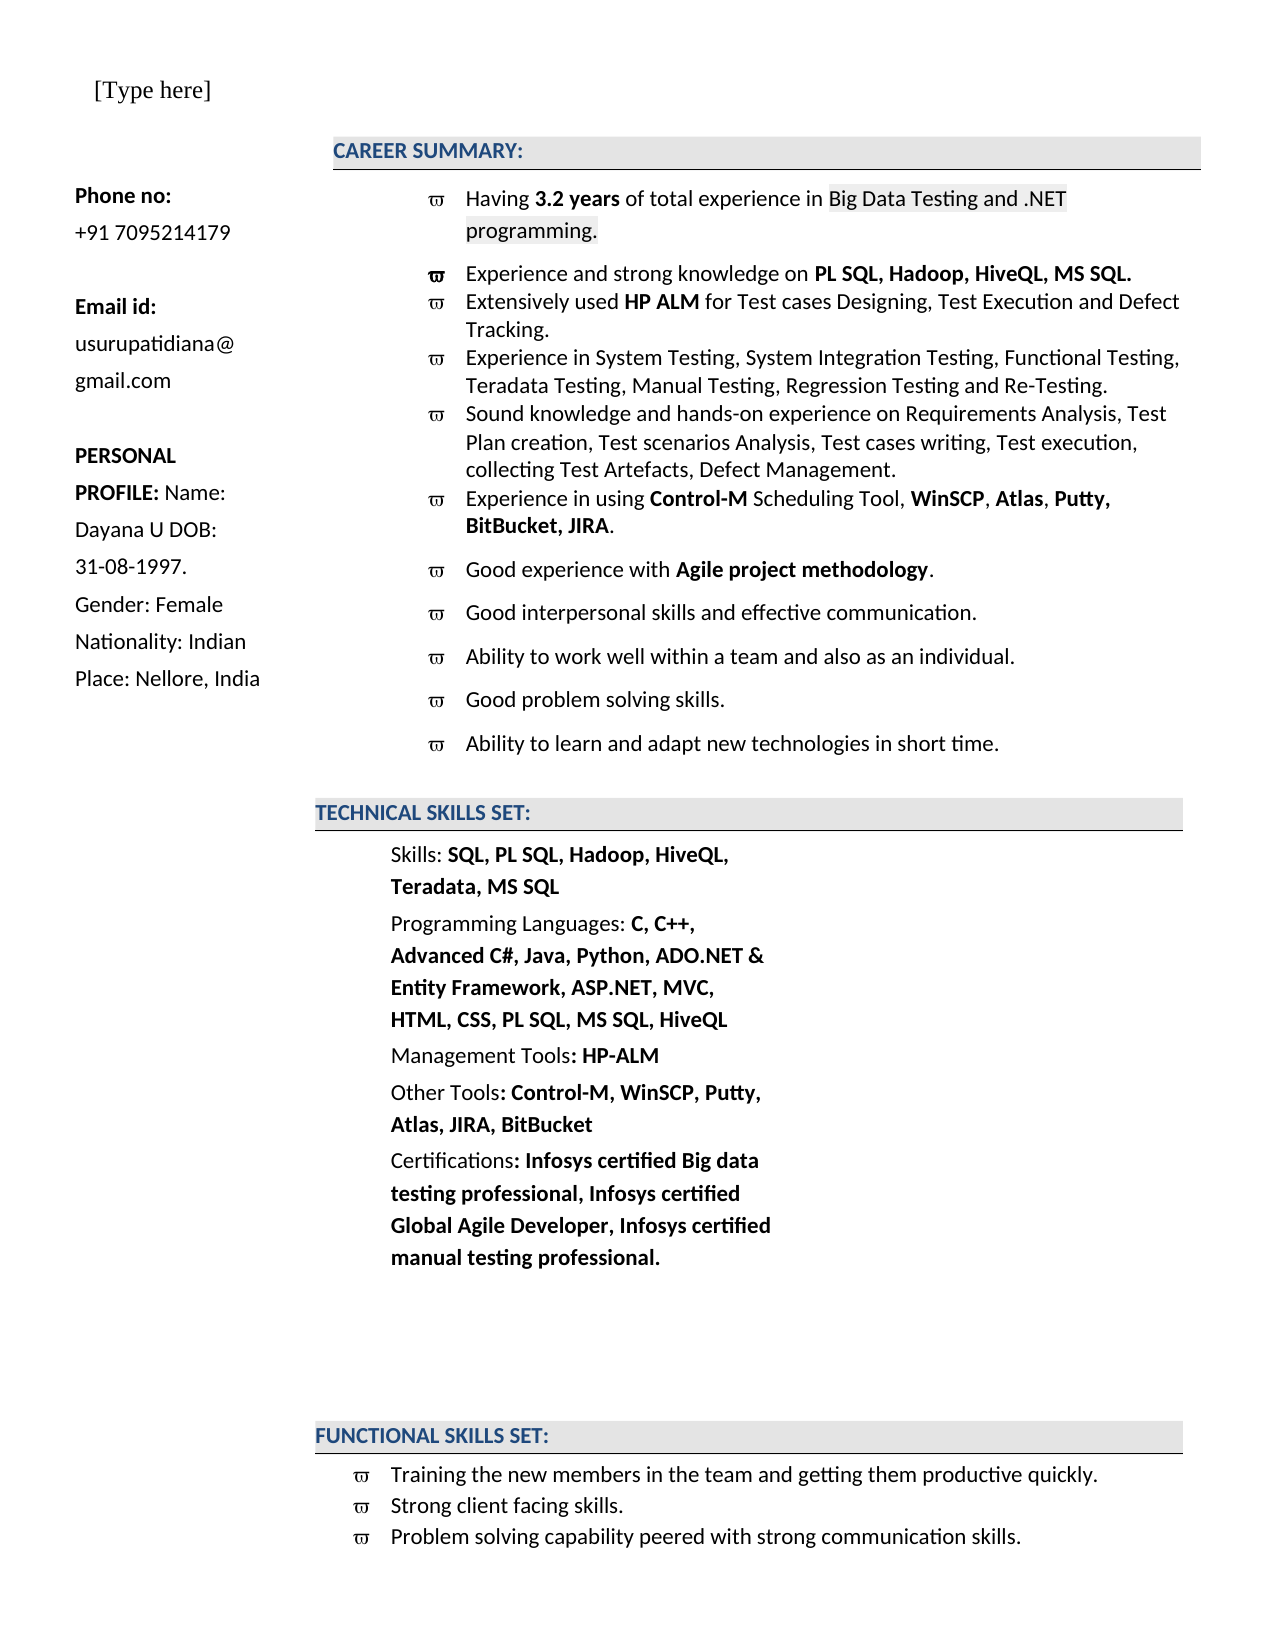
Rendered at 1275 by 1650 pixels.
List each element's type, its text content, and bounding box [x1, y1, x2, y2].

list Extensively used HP ALM for Test cases Designing, Test Execution and Defect Tracking. [428, 287, 1194, 343]
text Programming Languages: C, C++, Advanced C#, Java, Python, ADO.NET & Entity Framework, ASP.NET, MVC, HTML, CSS, PL SQL, MS SQL, HiveQL [391, 909, 775, 1033]
list Strong client facing skills. [353, 1491, 1194, 1519]
list Good experience with Agile project methodology. [428, 555, 1194, 583]
list Problem solving capability peered with strong communication skills. [353, 1522, 1194, 1550]
list Ability to work well within a team and also as an individual. [428, 642, 1194, 670]
text Certifications: Infosys certified Big data testing professional, Infosys certified Global Agile Developer, Infosys certified manual testing professional. [391, 1146, 775, 1271]
text Management Tools: HP-ALM [391, 1042, 775, 1069]
list Good problem solving skills. [428, 685, 1194, 713]
list Having 3.2 years of total experience in Big Data Testing and .NET programming. [428, 184, 1182, 244]
list Training the new members in the team and getting them productive quickly. [353, 1422, 1194, 1488]
list Experience in using Control-M Scheduling Tool, WinSCP, Atlas, Putty, BitBucket, JIRA. [428, 484, 1194, 540]
list Sound knowledge and hands-on experience on Requirements Analysis, Test Plan creation, Test scenarios Analysis, Test cases writing, Test execution, collecting Test Artefacts, Defect Management. [428, 399, 1194, 484]
list Ability to learn and adapt new technologies in short time. [428, 729, 1194, 757]
list Experience and strong knowledge on PL SQL, Hadoop, HiveQL, MS SQL. [428, 259, 1194, 287]
text Skills: SQL, PL SQL, Hadoop, HiveQL, Teradata, MS SQL [391, 798, 775, 900]
list Good interpersonal skills and effective communication. [428, 598, 1194, 626]
list Experience in System Testing, System Integration Testing, Functional Testing, Teradata Testing, Manual Testing, Regression Testing and Re-Testing. [428, 343, 1194, 399]
text Other Tools: Control-M, WinSCP, Putty, Atlas, JIRA, BitBucket [391, 1078, 775, 1138]
